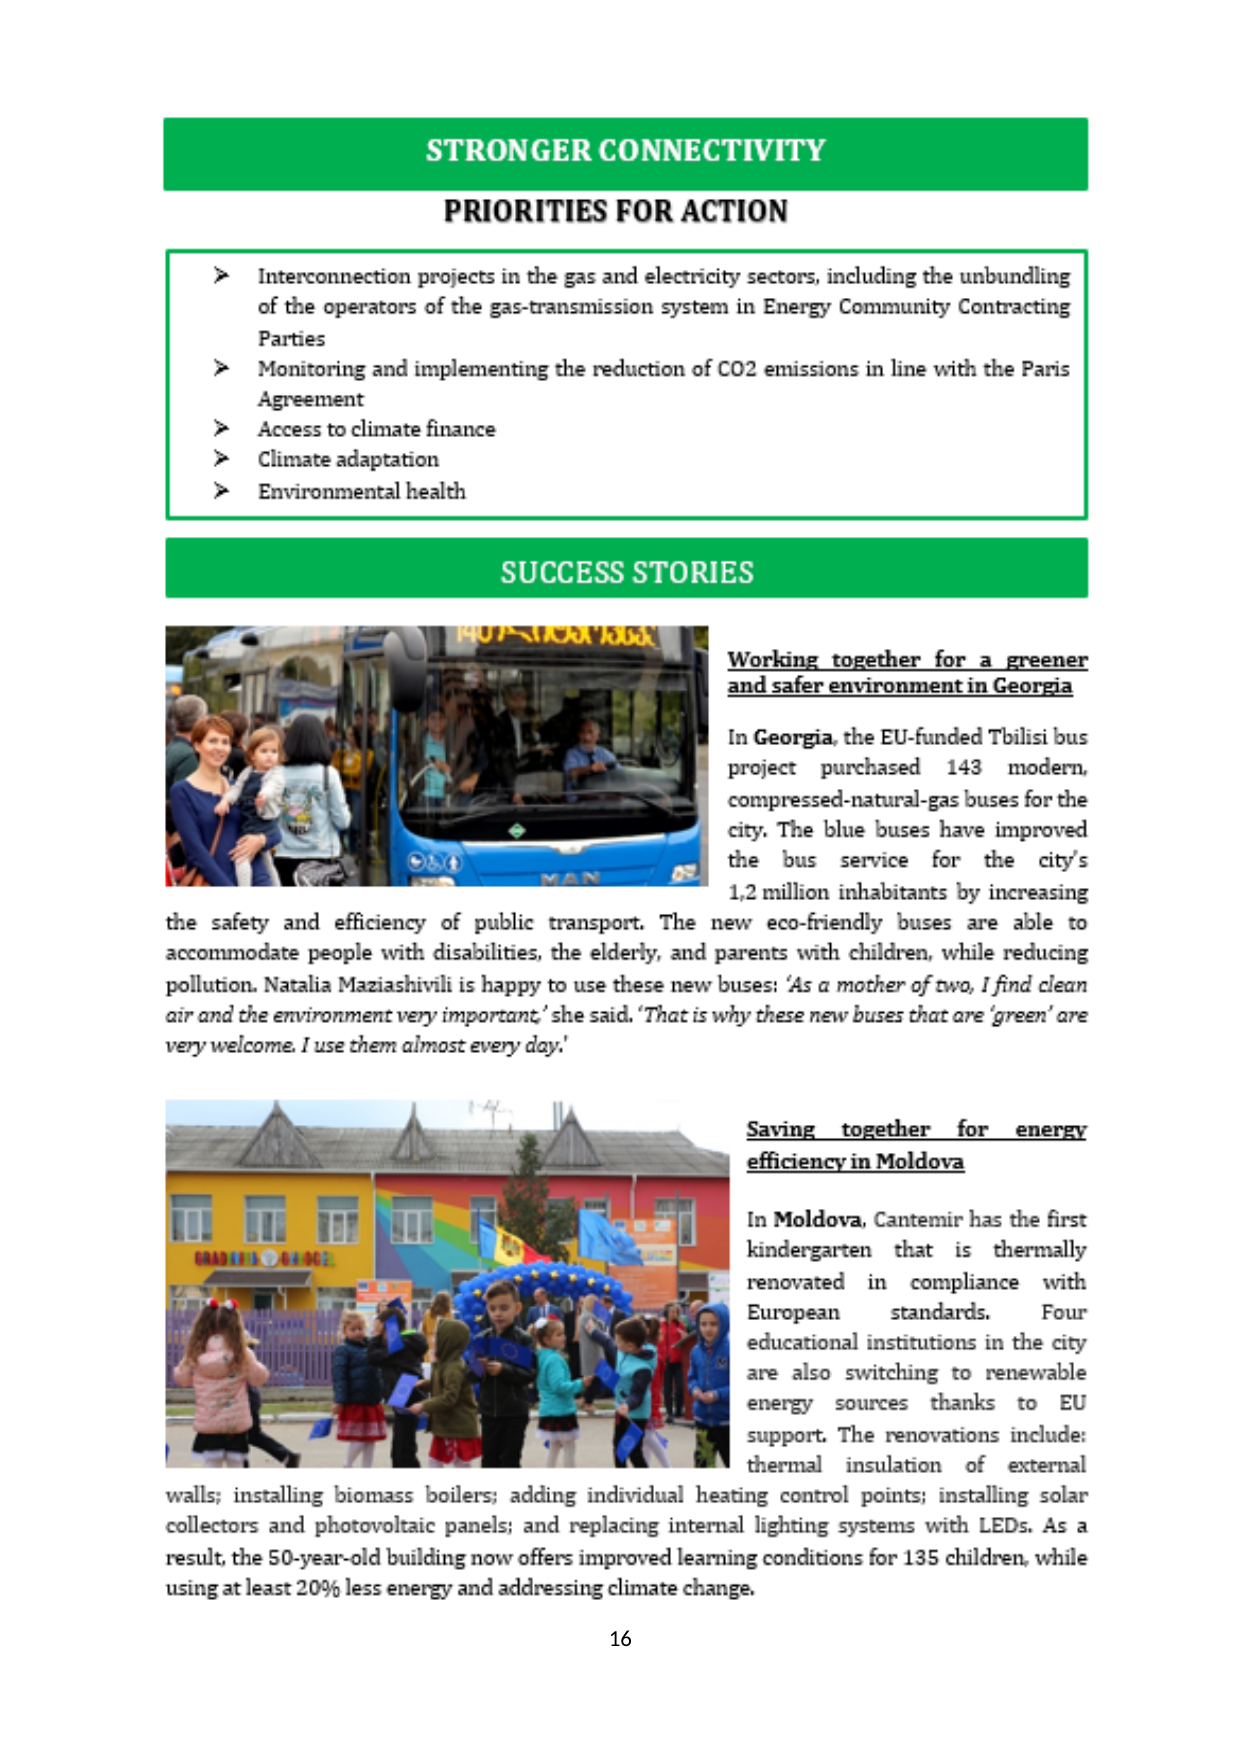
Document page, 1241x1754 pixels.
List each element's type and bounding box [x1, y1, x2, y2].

picture [147, 101, 1109, 1607]
